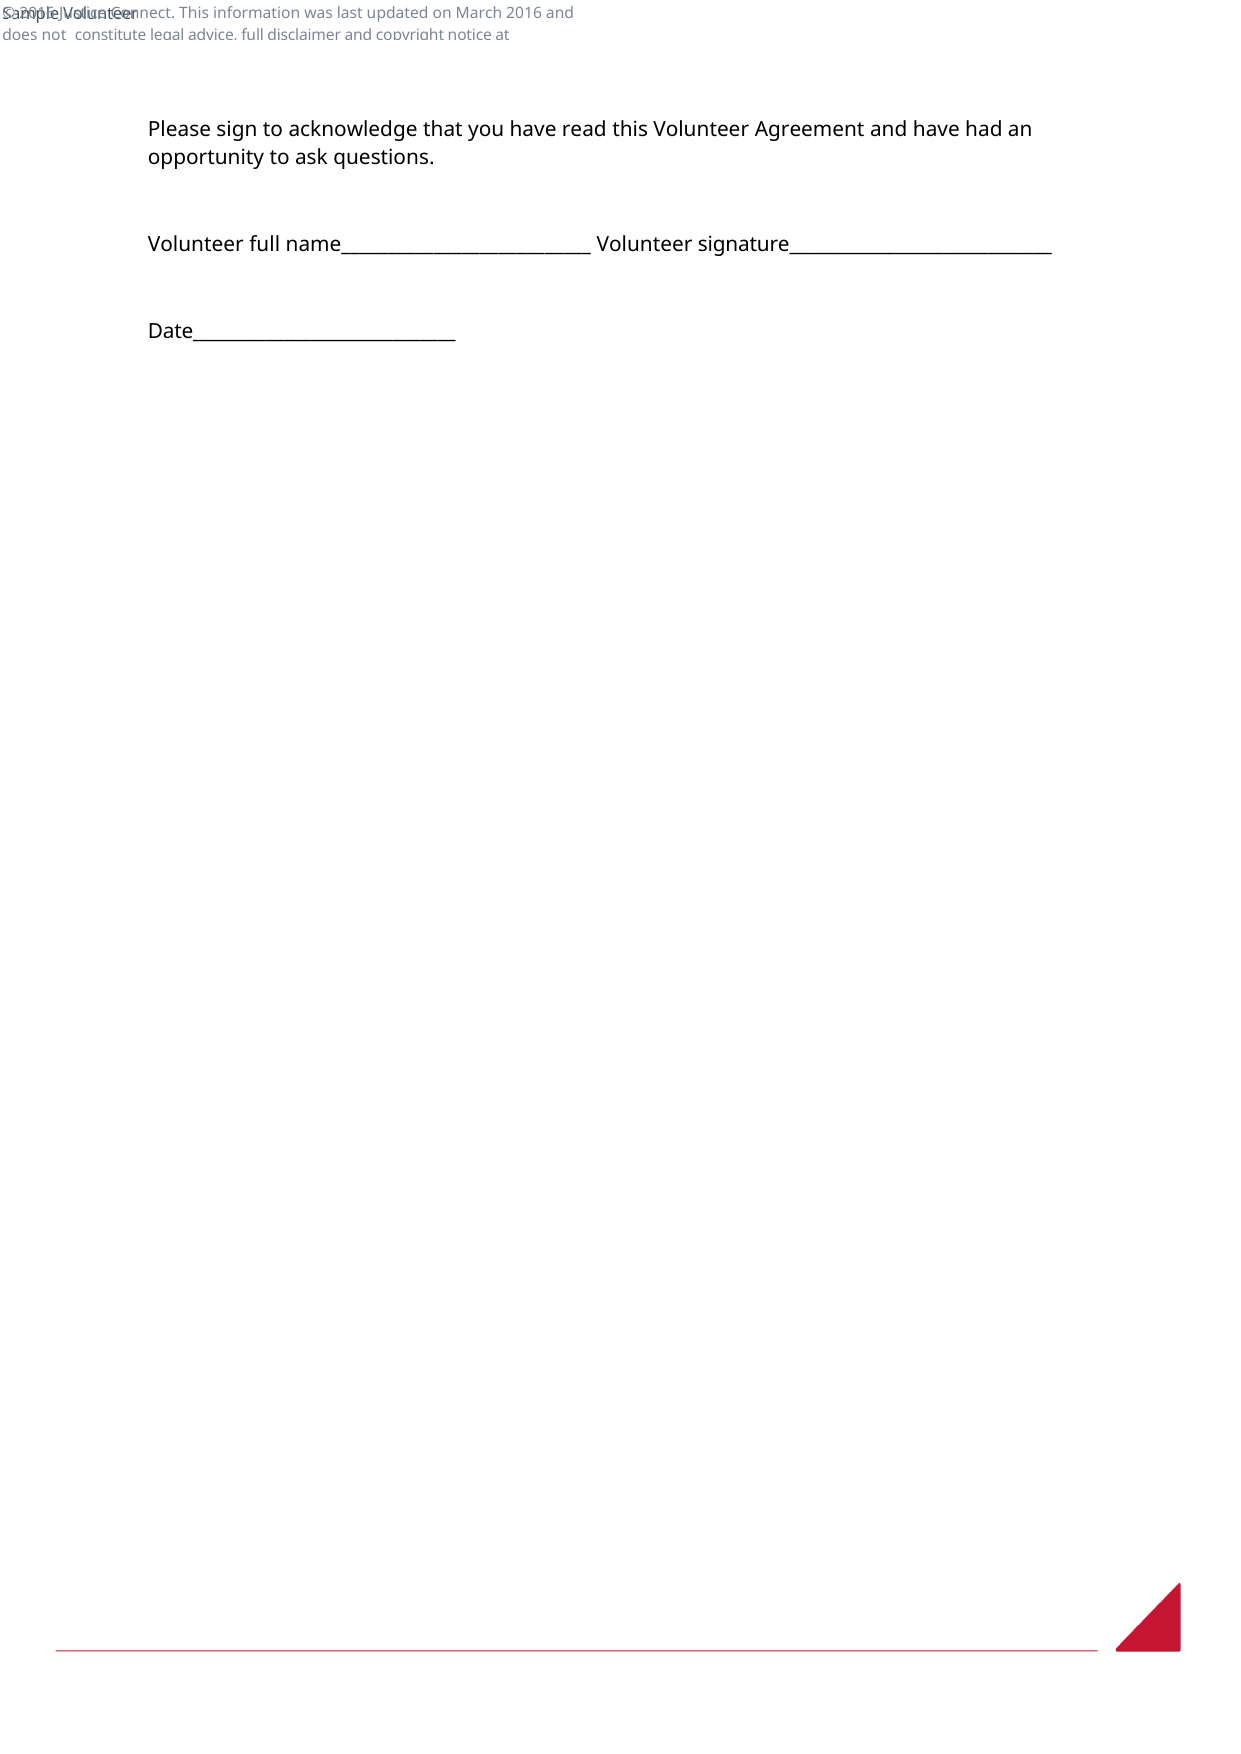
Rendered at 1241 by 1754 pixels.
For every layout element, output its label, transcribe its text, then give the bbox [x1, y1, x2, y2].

picture [1115, 1583, 1181, 1652]
text Date_____________________________ [148, 316, 1181, 344]
text Volunteer full name___________________________ Volunteer signature_____________________________ [148, 229, 1181, 258]
text Please sign to acknowledge that you have read this Volunteer Agreement and have had an opportunity to ask questions. [148, 114, 1087, 171]
